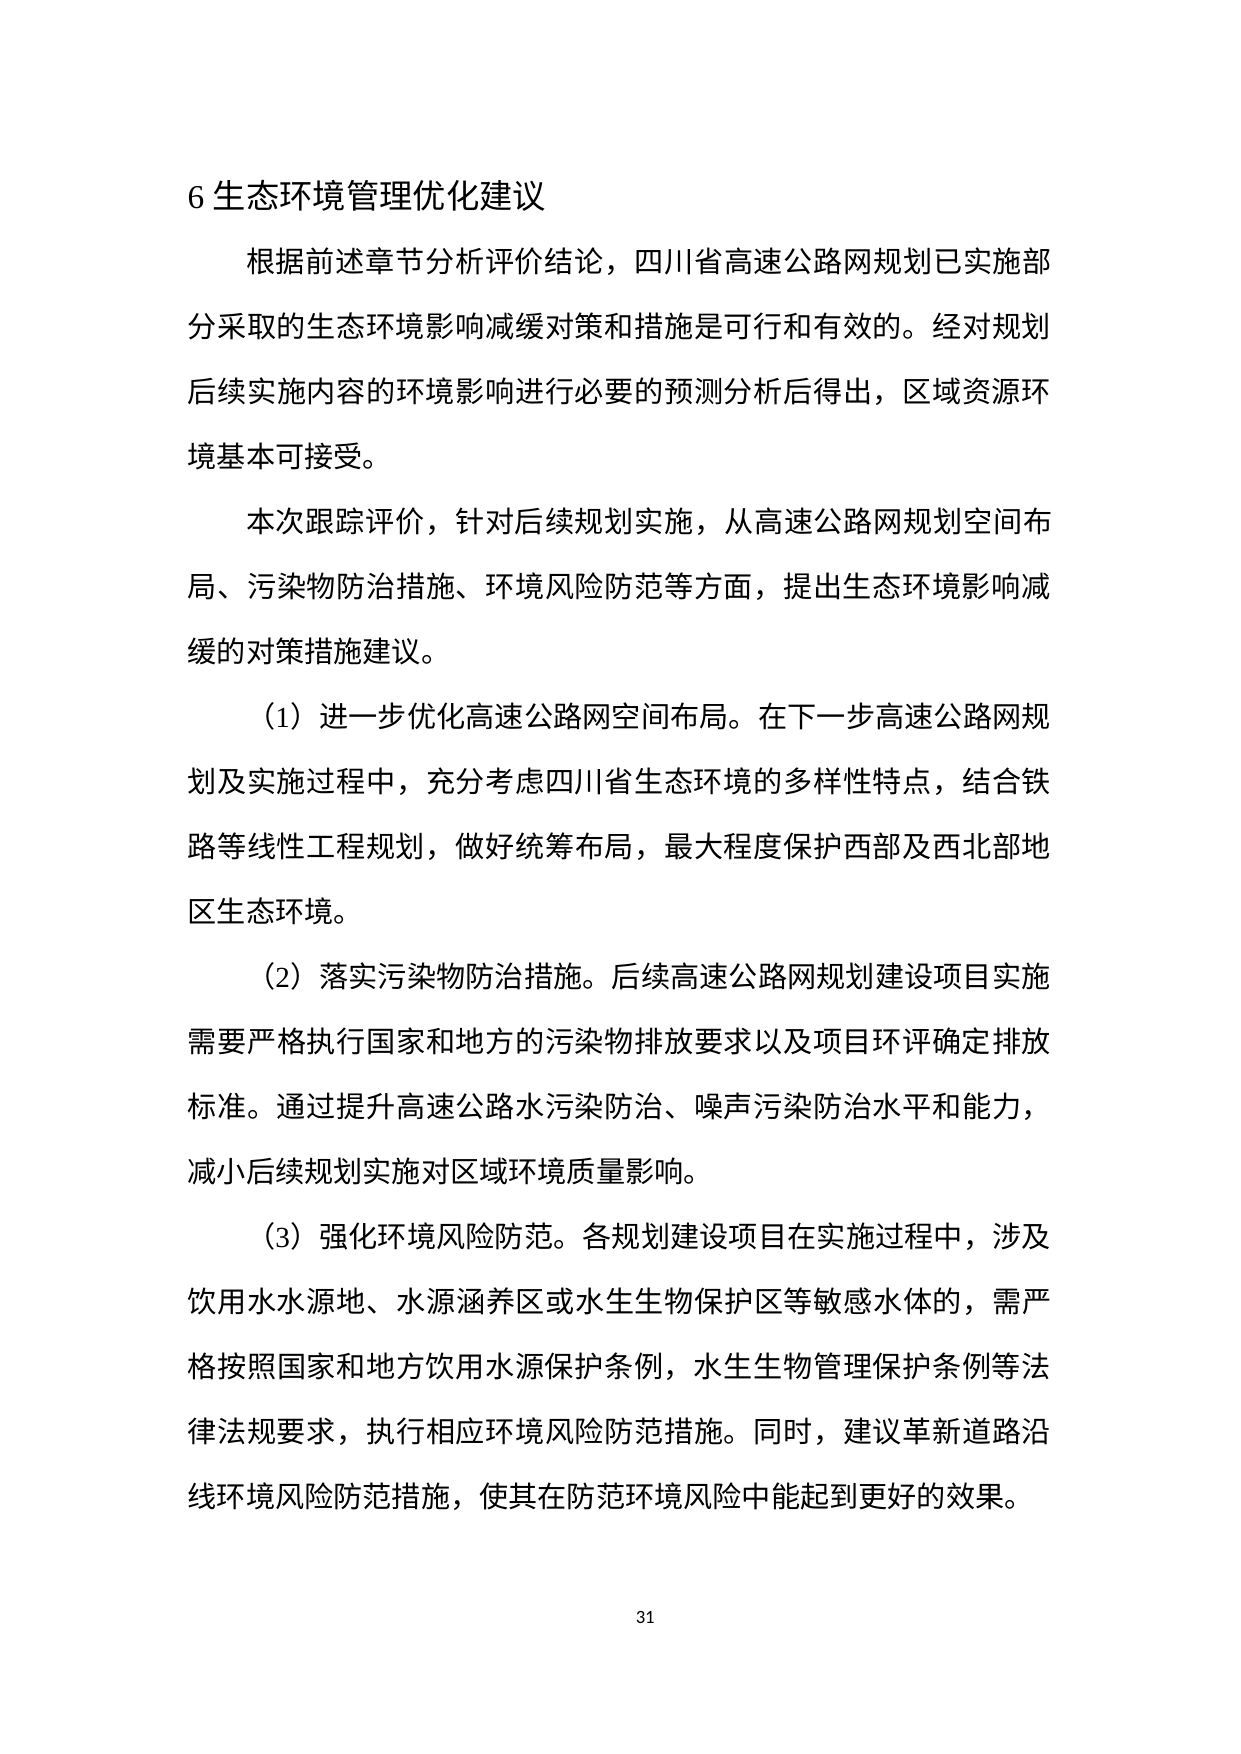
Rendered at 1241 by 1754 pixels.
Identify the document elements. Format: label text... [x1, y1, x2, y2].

text （2）落实污染物防治措施。后续高速公路网规划建设项目实施需要严格执行国家和地方的污染物排放要求以及项目环评确定排放标准。通过提升高速公路水污染防治、噪声污染防治水平和能力，减小后续规划实施对区域环境质量影响。 [187, 942, 1053, 1202]
text 根据前述章节分析评价结论，四川省高速公路网规划已实施部分采取的生态环境影响减缓对策和措施是可行和有效的。经对规划后续实施内容的环境影响进行必要的预测分析后得出，区域资源环境基本可接受。 [187, 227, 1053, 487]
text 6 生态环境管理优化建议 [187, 162, 1053, 227]
text （3）强化环境风险防范。各规划建设项目在实施过程中，涉及饮用水水源地、水源涵养区或水生生物保护区等敏感水体的，需严格按照国家和地方饮用水源保护条例，水生生物管理保护条例等法律法规要求，执行相应环境风险防范措施。同时，建议革新道路沿线环境风险防范措施，使其在防范环境风险中能起到更好的效果。 [187, 1202, 1053, 1527]
text （1）进一步优化高速公路网空间布局。在下一步高速公路网规划及实施过程中，充分考虑四川省生态环境的多样性特点，结合铁路等线性工程规划，做好统筹布局，最大程度保护西部及西北部地区生态环境。 [187, 682, 1053, 942]
text 本次跟踪评价，针对后续规划实施，从高速公路网规划空间布局、污染物防治措施、环境风险防范等方面，提出生态环境影响减缓的对策措施建议。 [187, 487, 1053, 682]
